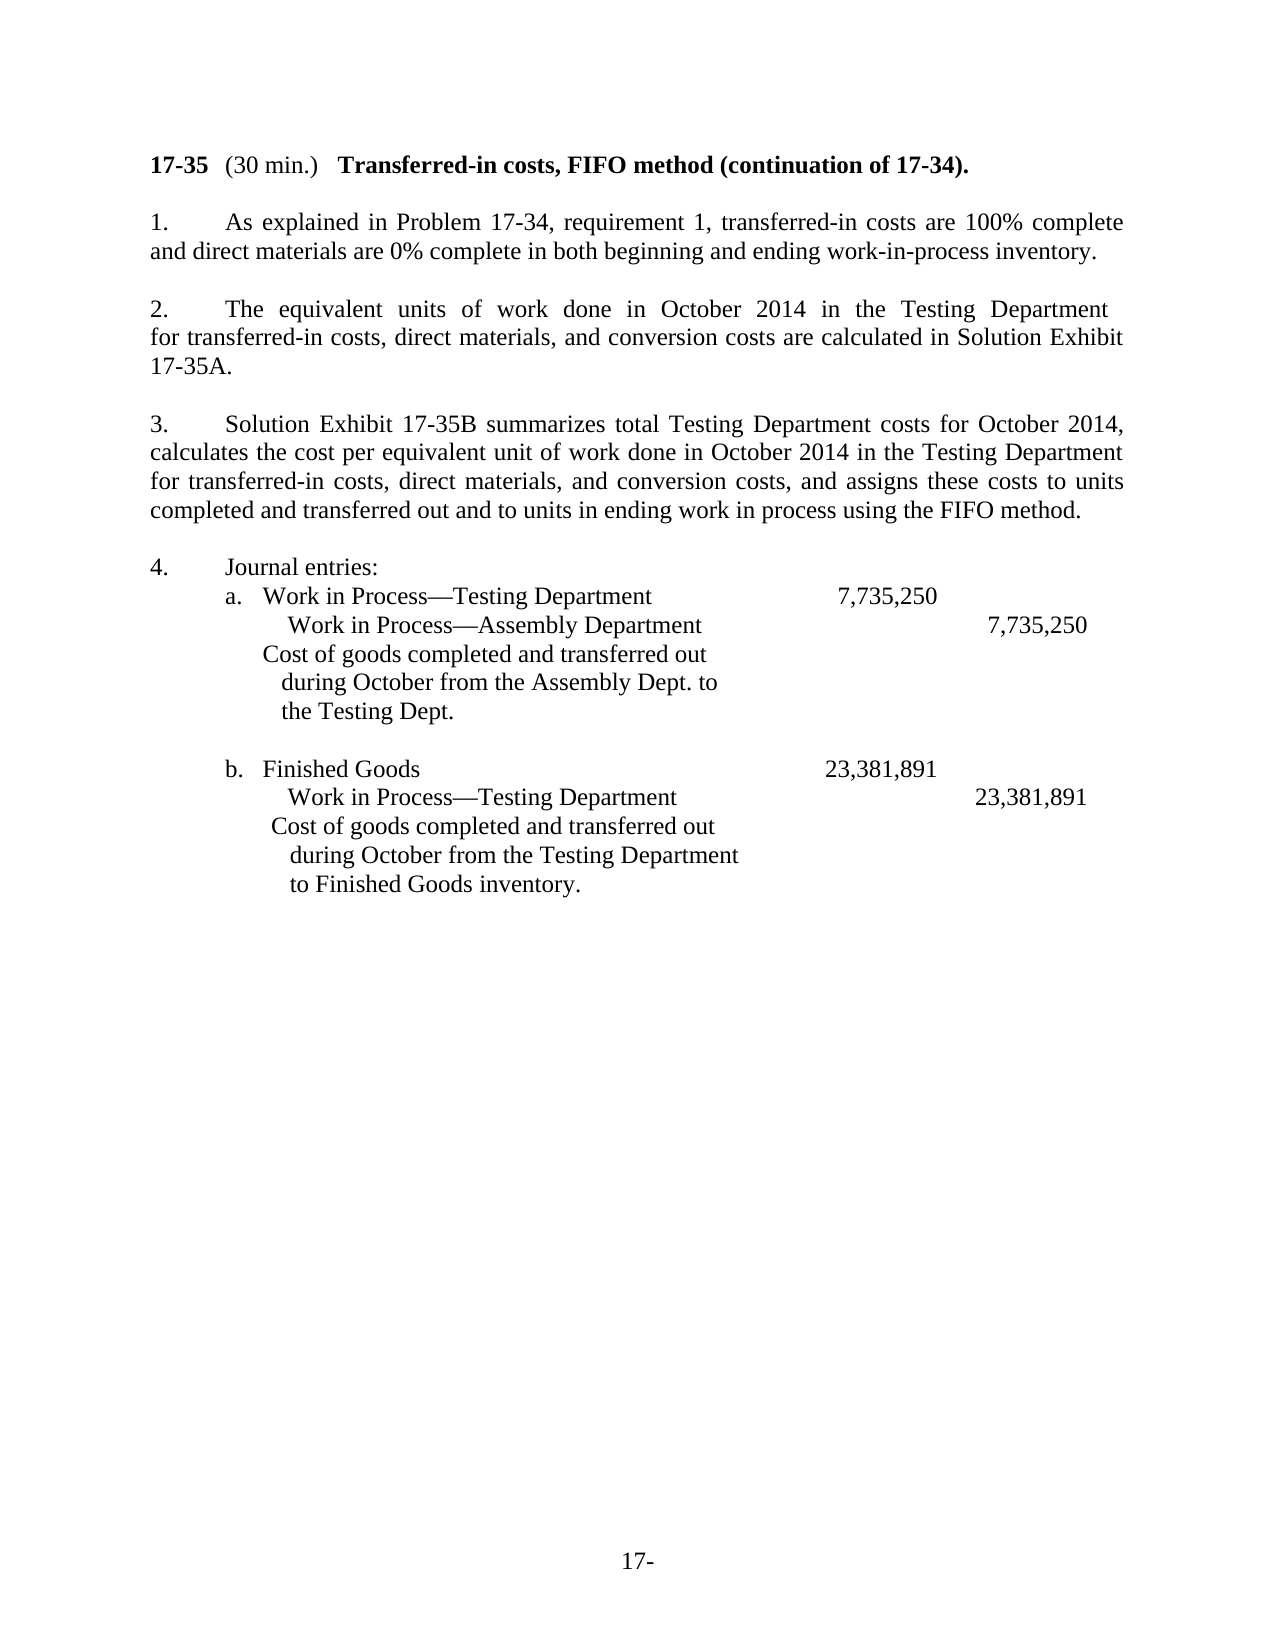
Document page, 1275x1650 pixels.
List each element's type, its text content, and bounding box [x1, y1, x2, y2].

text 1. As explained in Problem 17-34, requirement 1, transferred-in costs are 100% complete and direct materials are 0% complete in both beginning and ending work-in-process inventory. [150, 207, 1125, 265]
text the Testing Dept. [262, 696, 1125, 725]
text to Finished Goods inventory. [271, 869, 1125, 897]
text during October from the Assembly Dept. to [262, 667, 1125, 696]
text during October from the Testing Department [271, 840, 1125, 869]
text 2. The equivalent units of work done in October 2014 in the Testing Department for transferred-in costs, direct materials, and conversion costs are calculated in Solution Exhibit 17-35A. [150, 294, 1125, 380]
text 4. Journal entries: [150, 552, 1125, 581]
text Cost of goods completed and transferred out [271, 811, 1125, 840]
text a. Work in Process––Testing Department 7,735,250 [225, 581, 1125, 610]
text b. Finished Goods 23,381,891 [225, 754, 1125, 782]
text Work in Process––Testing Department 23,381,891 [206, 782, 1125, 811]
text 3. Solution Exhibit 17-35B summarizes total Testing Department costs for October 2014, calculates the cost per equivalent unit of work done in October 2014 in the Testing Department for transferred-in costs, direct materials, and conversion costs, and assigns these costs to units completed and transferred out and to units in ending work in process using the FIFO method. [150, 409, 1125, 524]
text Cost of goods completed and transferred out [262, 639, 1125, 667]
text Work in Process––Assembly Department 7,735,250 [206, 610, 1125, 639]
text 17-35 (30 min.) Transferred-in costs, FIFO method (continuation of 17-34). [150, 150, 1125, 179]
